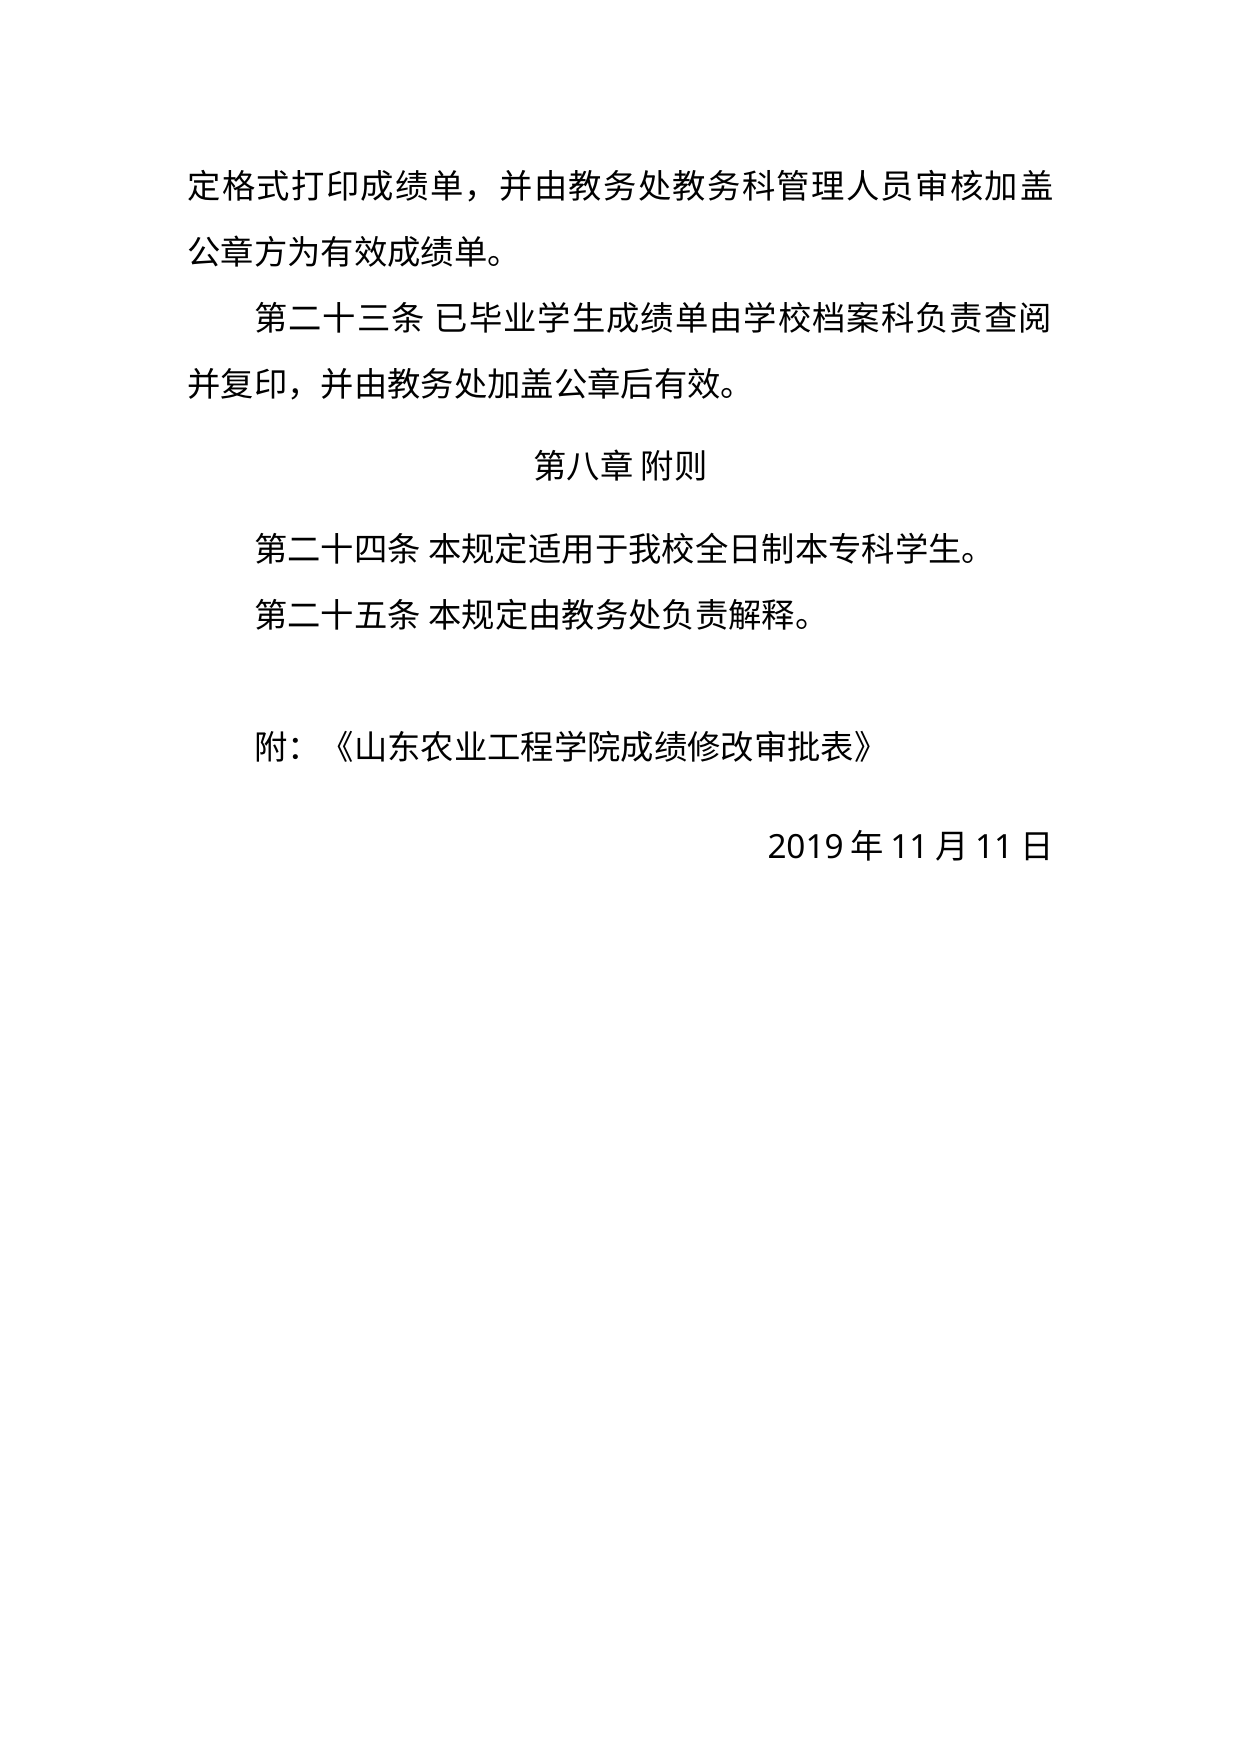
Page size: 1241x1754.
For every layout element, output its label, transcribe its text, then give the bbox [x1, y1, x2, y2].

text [187, 151, 1053, 283]
text 附：《山东农业工程学院成绩修改审批表》 [187, 712, 1053, 778]
text 第二十三条 已毕业学生成绩单由学校档案科负责查阅并复印，并由教务处加盖公章后有效。 [187, 283, 1053, 415]
text 第八章 附则 [187, 431, 1053, 497]
text 2019年11月11日 [187, 811, 1053, 877]
text 第二十五条 本规定由教务处负责解释。 [187, 580, 1053, 646]
text 第二十四条 本规定适用于我校全日制本专科学生。 [187, 514, 1053, 580]
